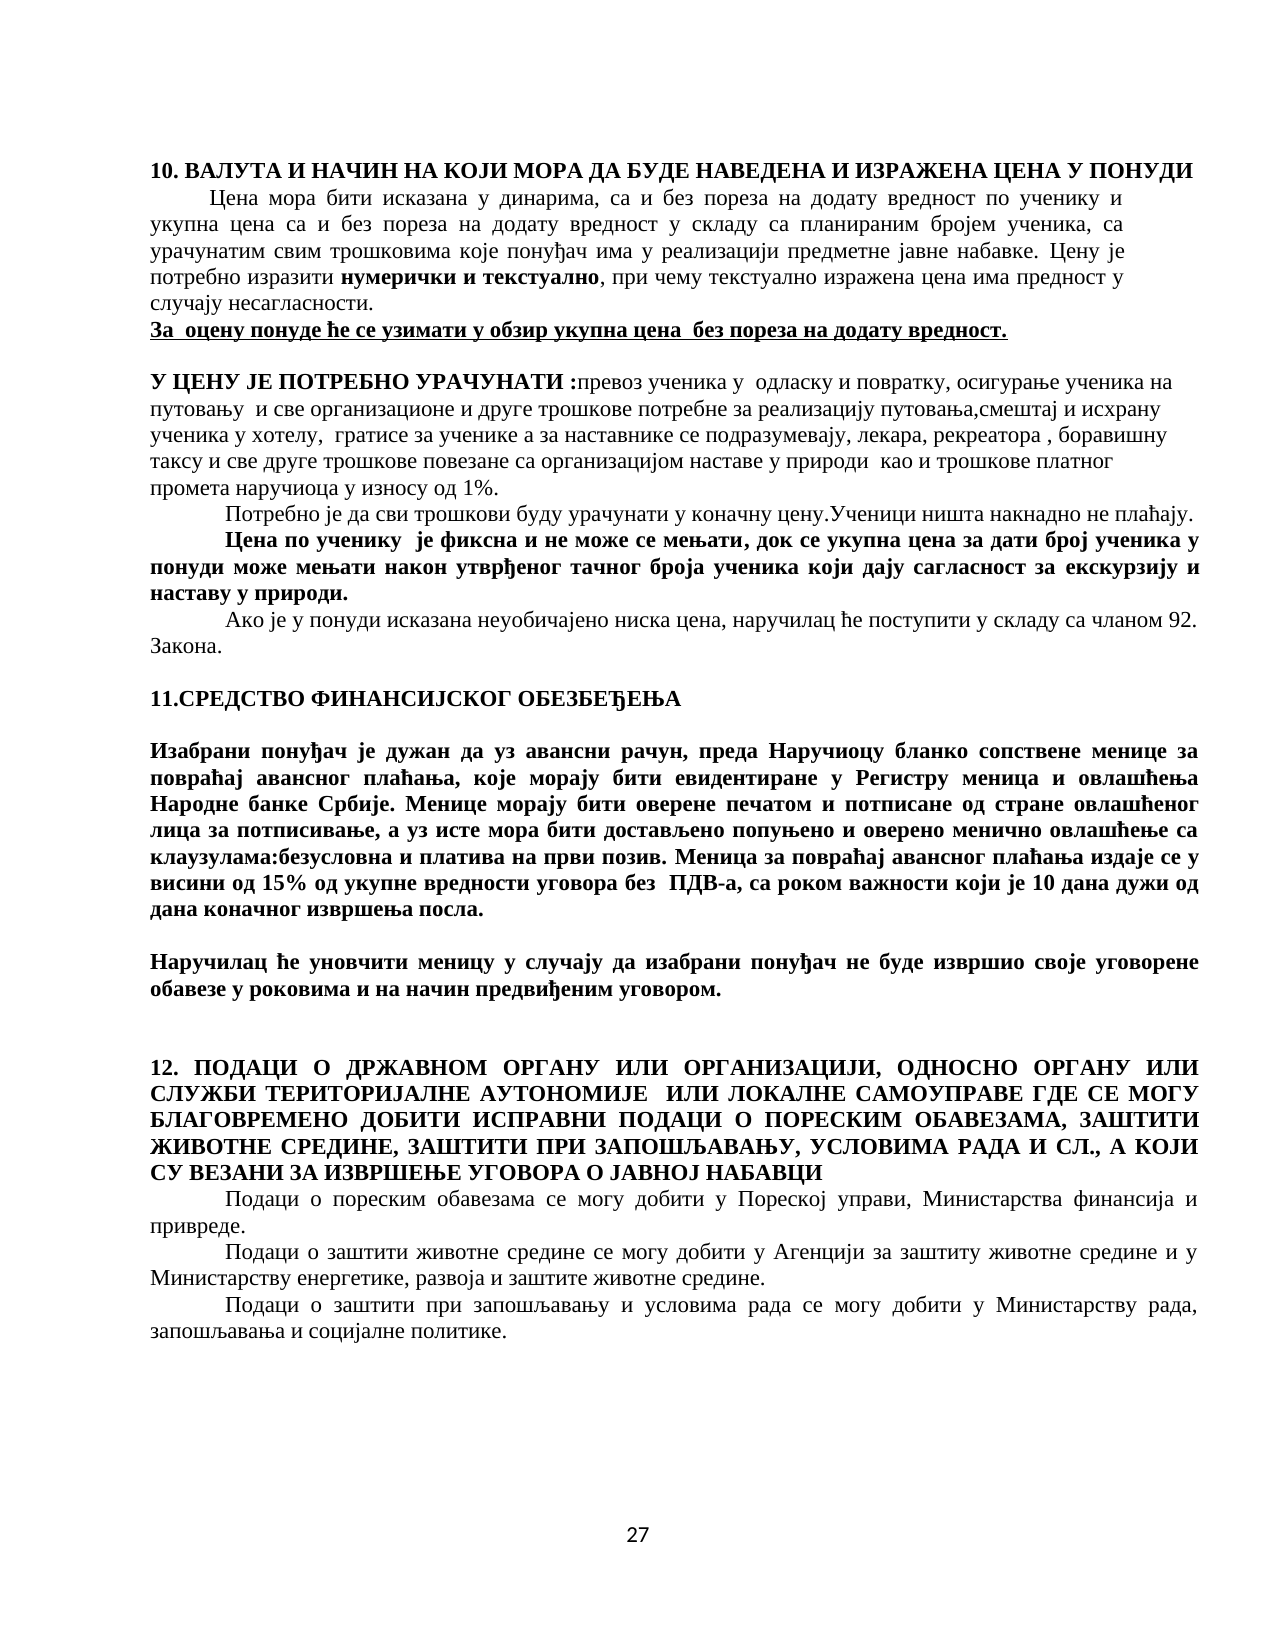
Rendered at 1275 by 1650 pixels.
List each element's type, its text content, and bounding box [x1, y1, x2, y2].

text Потребно је да сви трошкови буду урачунати у коначну цену.Ученици ништа накнадно не плаћају. [150, 500, 1200, 527]
text Наручилац ће уновчити меницу у случају да изабрани понуђач не буде извршио своје уговорене обавезе у роковима и на начин предвиђеним уговором. [150, 948, 1200, 1001]
text За оцену понуде ће се узимати у обзир укупна цена без пореза на додату вредност. [150, 316, 1200, 342]
text Цена мора бити исказана у динарима, са и без пореза на додату вредност по ученику и укупна цена са и без пореза на додату вредност у складу са планираним бројем ученика, са урачунатим свим трошковима које понуђач има у реализацији предметне јавне набавке. Цену је потребно изразити нумерички и текстуално, при чему текстуално изражена цена има предност у случају несагласности. [150, 184, 1125, 316]
text 10. ВАЛУТА И НАЧИН НА КОЈИ МОРА ДА БУДЕ НАВЕДЕНА И ИЗРАЖЕНА ЦЕНА У ПОНУДИ [150, 158, 1200, 184]
text Изабрани понуђач је дужан да уз авансни рачун, преда Наручиоцу бланко сопствене менице за повраћај авансног плаћања, које морају бити евидентиране у Регистру меница и овлашћења Народне банке Србије. Менице морају бити оверене печатом и потписане од стране овлашћеног лица за потписивање, а уз исте мора бити достављено попуњено и оверено менично овлашћење са клаузулама:безусловна и платива на први позив. Меница за повраћај авансног плаћања издаје се у висини од 15% од укупне вредности уговора без ПДВ-а, са роком важности који је 10 дана дужи од дана коначног извршења посла. [150, 737, 1200, 922]
text Ако је у понуди исказана неуобичајено ниска цена, наручилац ће поступити у складу са чланом 92. Закона. [150, 606, 1200, 658]
text Подаци о заштити при запошљавању и условима рада се могу добити у Министарству рада, запошљавања и социјалне политике. [150, 1291, 1200, 1343]
text Подаци о пореским обавезама се могу добити у Пореској управи, Министарства финансија и привреде. [150, 1185, 1200, 1238]
text У ЦЕНУ ЈЕ ПОТРЕБНО УРАЧУНАТИ :превоз ученика у одласку и повратку, осигурање ученика на путовању и све организационе и друге трошкове потребне за реализацију путовања,смештај и исхрану ученика у хотелу, гратисе за ученике а за наставнике се подразумевају, лекара, рекреатора , боравишну таксу и све друге трошкове повезане са организацијом наставе у природи као и трошкове платног промета наручиоца у износу од 1%. [150, 368, 1200, 500]
text 11.СРЕДСТВО ФИНАНСИЈСКОГ ОБЕЗБЕЂЕЊА [150, 685, 1200, 711]
text Цена по ученику је фиксна и не може се мењати, док се укупна цена за дати број ученика у понуди може мењати након утврђеног тачног броја ученика који дају сагласност за екскурзију и наставу у природи. [150, 527, 1200, 606]
text Подаци о заштити животне средине се могу добити у Агенцији за заштиту животне средине и у Министарству енергетике, развоја и заштите животне средине. [150, 1238, 1200, 1291]
text 12. ПОДАЦИ О ДРЖАВНОМ ОРГАНУ ИЛИ ОРГАНИЗАЦИЈИ, ОДНОСНО ОРГАНУ ИЛИ СЛУЖБИ ТЕРИТОРИЈАЛНЕ АУТОНОМИЈЕ ИЛИ ЛОКАЛНЕ САМОУПРАВЕ ГДЕ СЕ МОГУ БЛАГОВРЕМЕНО ДОБИТИ ИСПРАВНИ ПОДАЦИ О ПОРЕСКИМ ОБАВЕЗАМА, ЗАШТИТИ ЖИВОТНЕ СРЕДИНЕ, ЗАШТИТИ ПРИ ЗАПОШЉАВАЊУ, УСЛОВИМА РАДА И СЛ., А КОЈИ СУ ВЕЗАНИ ЗА ИЗВРШЕЊЕ УГОВОРА О ЈАВНОЈ НАБАВЦИ [150, 1054, 1200, 1185]
